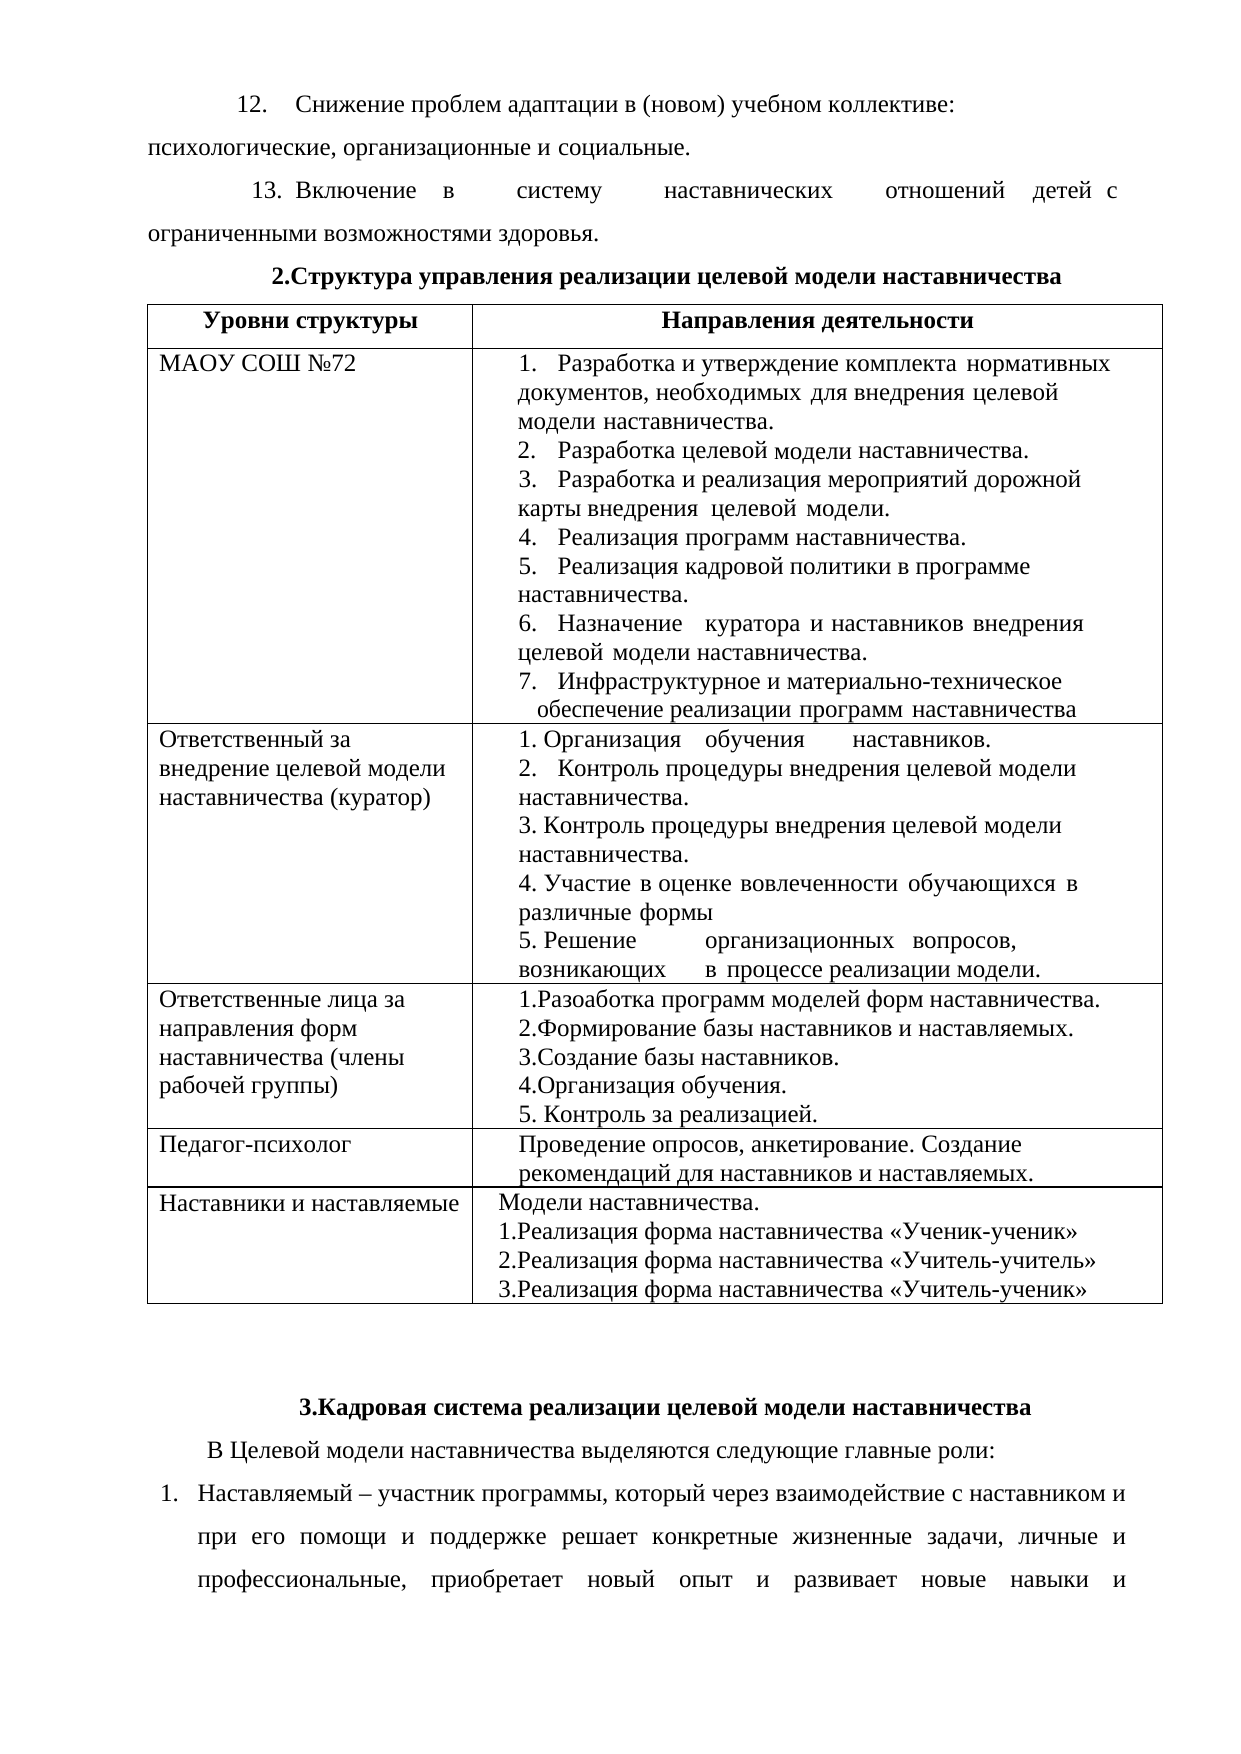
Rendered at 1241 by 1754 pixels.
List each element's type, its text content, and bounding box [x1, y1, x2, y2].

text 3.Кадровая система реализации целевой модели наставничества [148, 1392, 1124, 1420]
table_cell Наставники и наставляемые [148, 1188, 472, 1302]
table_header Уровни структуры [148, 305, 472, 347]
table_cell Ответственный за внедрение целевой модели наставничества (куратор) [148, 724, 472, 983]
table_cell Педагог-психолог [148, 1129, 472, 1186]
list Снижение проблем адаптации в (новом) учебном коллективе: психологические, организационные и социальные. [148, 89, 1126, 161]
list Включение в систему наставнических отношений детей с ограниченными возможностями здоровья. [148, 175, 1126, 247]
table_cell Проведение опросов, анкетирование. Создание рекомендаций для наставников и наставляемых. [473, 1129, 1162, 1186]
table_cell Модели наставничества. 1.Реализация форма наставничества «Ученик-ученик» 2.Реализация форма наставничества «Учитель-учитель» 3.Реализация форма наставничества «Учитель-ученик» [473, 1188, 1162, 1302]
table_cell 1.Разоаботка программ моделей форм наставничества. 2.Формирование базы наставников и наставляемых. 3.Создание базы наставников. 4.Организация обучения. 5. Контроль за реализацией. [473, 984, 1162, 1128]
table_header Направления деятельности [473, 305, 1162, 347]
text В Целевой модели наставничества выделяются следующие главные роли: [148, 1435, 1124, 1463]
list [160, 1478, 1127, 1593]
text 2.Структура управления реализации целевой модели наставничества [271, 261, 1152, 290]
table_cell 1. Организация обучения наставников. 2. Контроль процедуры внедрения целевой модели наставничества. 3. Контроль процедуры внедрения целевой модели наставничества. 4. Участие в оценке вовлеченности обучающихся в различные формы 5. Решение организационных вопросов, возникающих в процессе реализации модели. [473, 724, 1162, 983]
table_cell Разработка и утверждение комплекта нормативных документов, необходимых для внедрения целевой модели наставничества. Разработка целевой модели наставничества. Разработка и реализация мероприятий дорожной карты внедрения целевой модели. Реализация программ наставничества. Реализация кадровой политики в программе наставничества. Назначение куратора и наставников внедрения целевой модели наставничества. Инфраструктурное и материально-техническое обеспечение реализации программ наставничества [473, 349, 1162, 723]
table_cell Ответственные лица за направления форм наставничества (члены рабочей группы) [148, 984, 472, 1128]
table_cell МАОУ СОШ №72 [148, 349, 472, 723]
